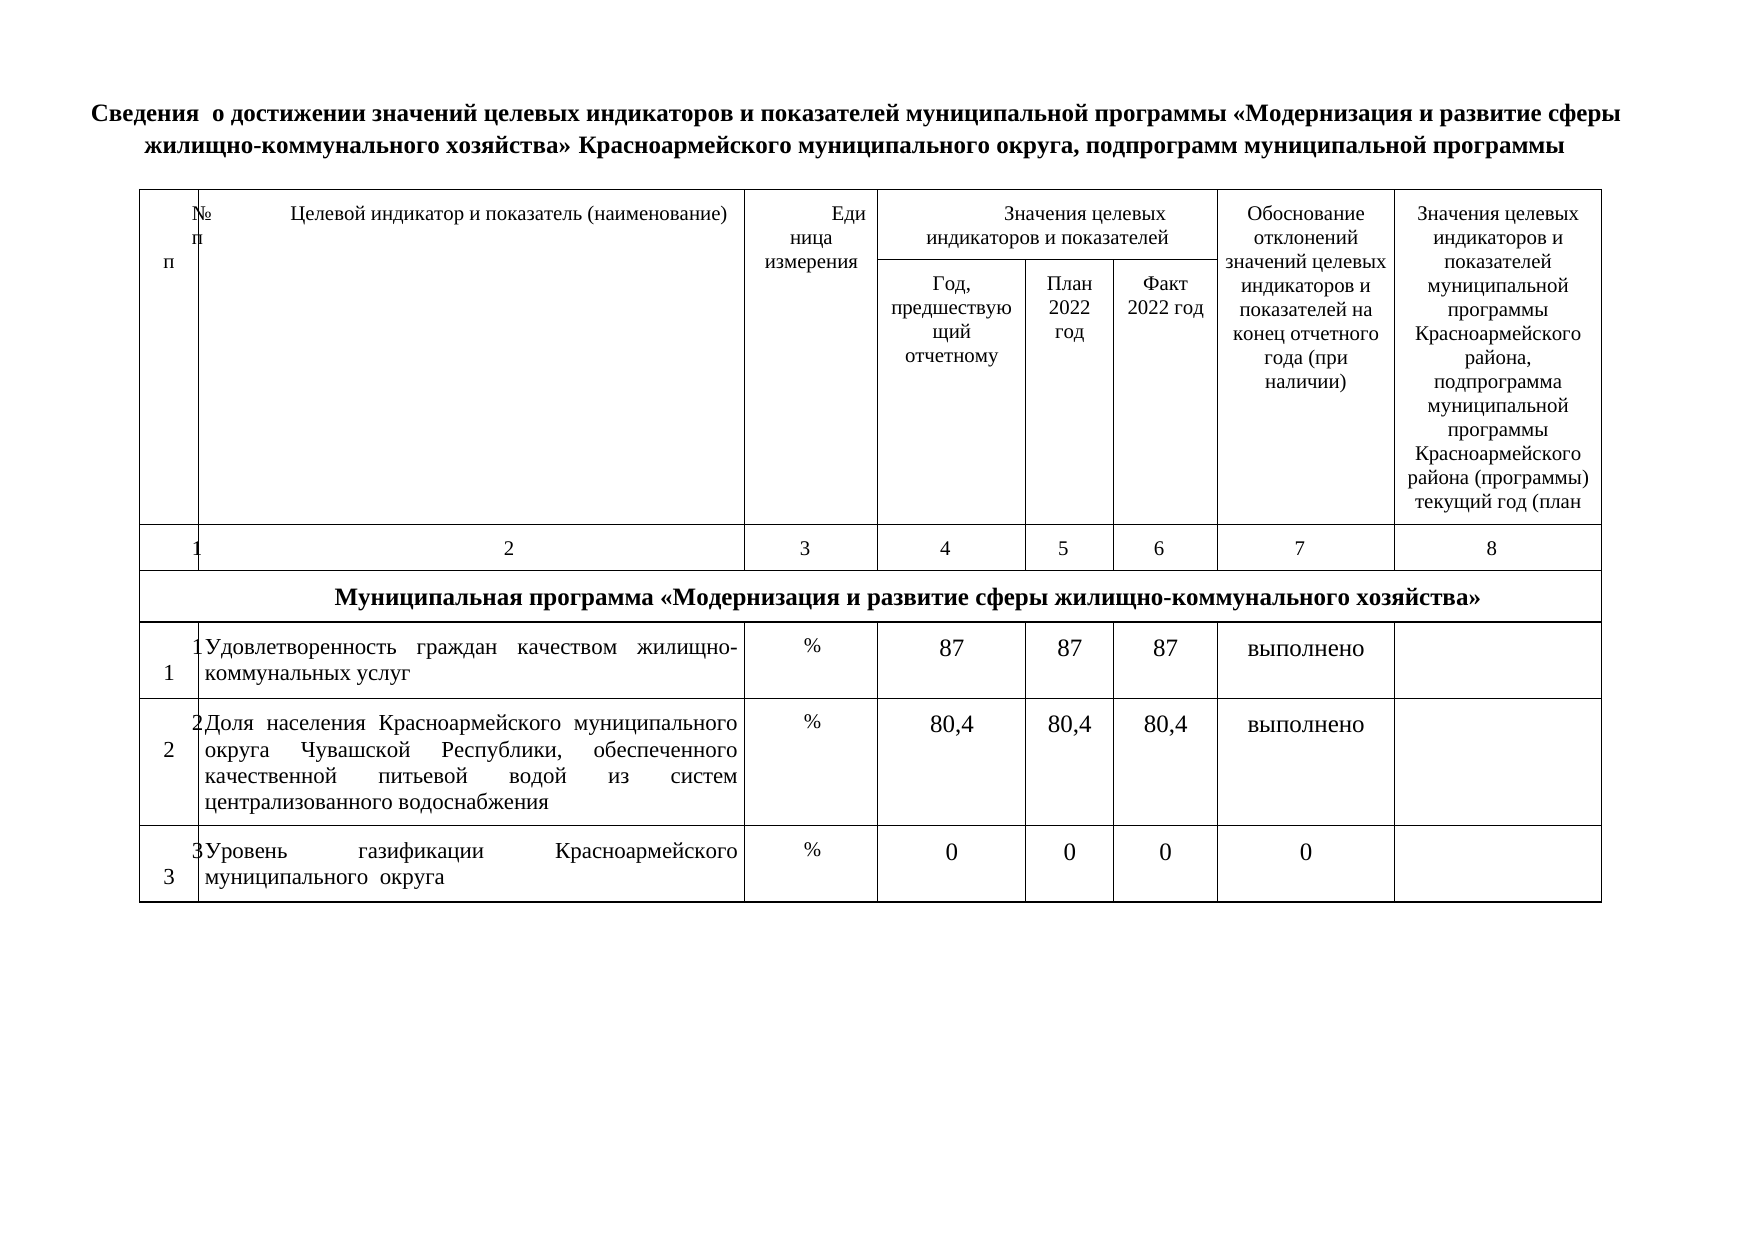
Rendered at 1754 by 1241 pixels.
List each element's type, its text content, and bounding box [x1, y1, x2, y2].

table_cell 11 [140, 623, 198, 698]
table_header № пп [140, 190, 198, 524]
table_cell выполнено [1218, 699, 1394, 825]
table_cell выполнено [1218, 623, 1394, 698]
table_cell Год, предшествующий отчетному [878, 260, 1025, 524]
table_cell 0 [1218, 826, 1394, 901]
table_cell [1395, 826, 1601, 901]
table_cell 0 [1026, 826, 1113, 901]
table_cell 80,4 [1114, 699, 1217, 825]
table_cell 33 [140, 826, 198, 901]
table_cell 0 [878, 826, 1025, 901]
table_cell 3 [745, 525, 877, 570]
table_cell 2 [199, 525, 744, 570]
table_header Значения целевых индикаторов и показателей муниципальной программы Красноармейского района, подпрограмма муниципальной программы Красноармейского района (программы) текущий год (план [1395, 190, 1601, 524]
table_cell 0 [1114, 826, 1217, 901]
table_cell 1 [140, 525, 198, 570]
table_cell % [745, 699, 877, 825]
table_cell 80,4 [1026, 699, 1113, 825]
table_cell 8 [1395, 525, 1601, 570]
table_header Обоснование отклонений значений целевых индикаторов и показателей на конец отчетного года (при наличии) [1218, 190, 1394, 524]
table_cell [1395, 699, 1601, 825]
table_header Единица измерения [745, 190, 877, 524]
table_cell % [745, 826, 877, 901]
table_cell 6 [1114, 525, 1217, 570]
table_cell Уровень газификации Красноармейского муниципального округа [199, 826, 744, 901]
table_cell Доля населения Красноармейского муниципального округа Чувашской Республики, обеспеченного качественной питьевой водой из систем централизованного водоснабжения [199, 699, 744, 825]
table_cell 87 [1114, 623, 1217, 698]
table_cell План 2022 год [1026, 260, 1113, 524]
table_cell 7 [1218, 525, 1394, 570]
table_cell 87 [878, 623, 1025, 698]
table_cell 5 [1026, 525, 1113, 570]
table_cell Удовлетворенность граждан качеством жилищно-коммунальных услуг [199, 623, 744, 698]
table_cell 4 [878, 525, 1025, 570]
table_cell % [745, 623, 877, 698]
table_header Целевой индикатор и показатель (наименование) [199, 190, 744, 524]
table_cell 22 [140, 699, 198, 825]
table_cell [1395, 623, 1601, 698]
table_cell Муниципальная программа «Модернизация и развитие сферы жилищно-коммунального хозяйства» [140, 571, 1601, 621]
table_header Значения целевых индикаторов и показателей [878, 190, 1217, 259]
text Сведения о достижении значений целевых индикаторов и показателей муниципальной программы «Модернизация и развитие сферы жилищно-коммунального хозяйства» Красноармейского муниципального округа, подпрограмм муниципальной программы [44, 98, 1665, 160]
table_cell Факт 2022 год [1114, 260, 1217, 524]
table_cell 80,4 [878, 699, 1025, 825]
table_cell 87 [1026, 623, 1113, 698]
